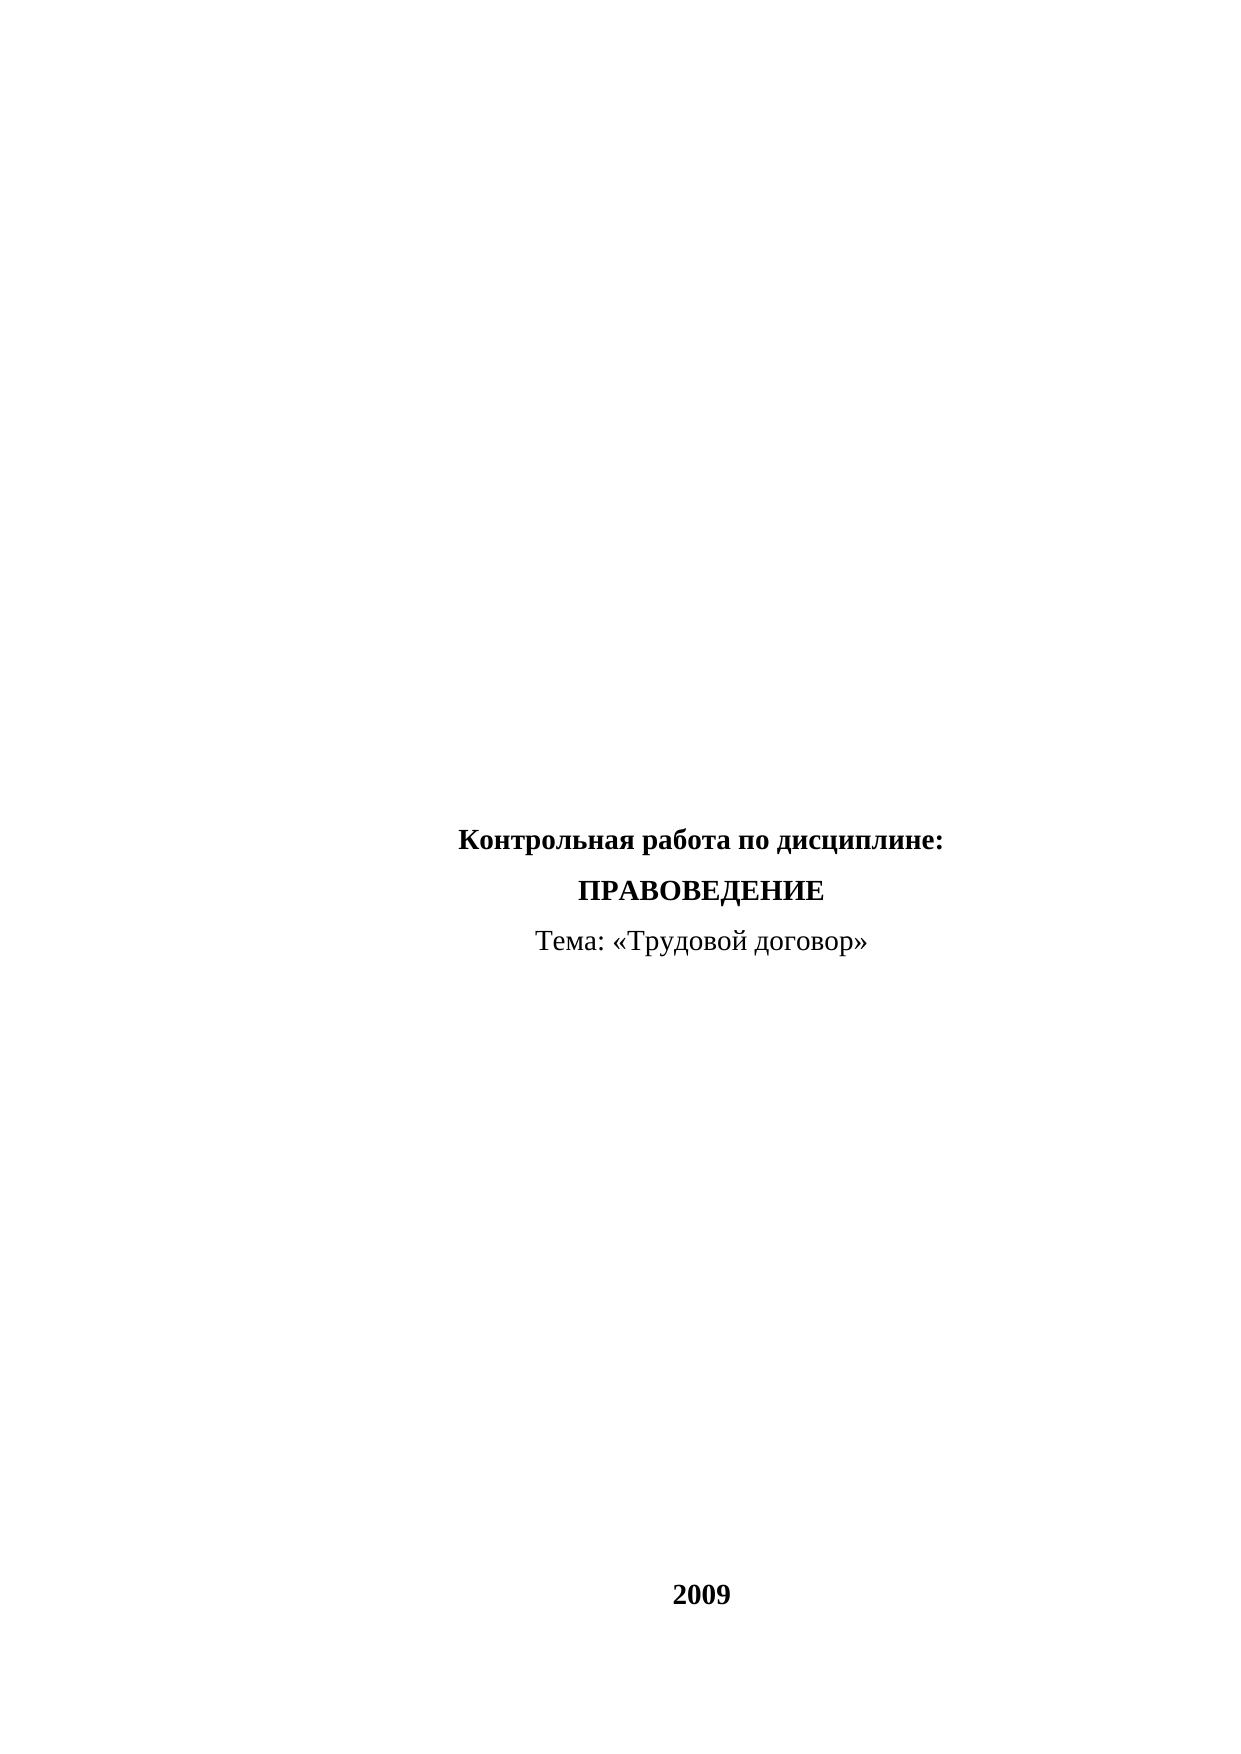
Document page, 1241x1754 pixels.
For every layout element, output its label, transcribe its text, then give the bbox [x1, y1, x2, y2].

text ПРАВОВЕДЕНИЕ [177, 873, 1152, 906]
text Тема: «Трудовой договор» [177, 923, 1152, 957]
text Контрольная работа по дисциплине: [177, 822, 1152, 856]
text 2009 [177, 1577, 1152, 1611]
